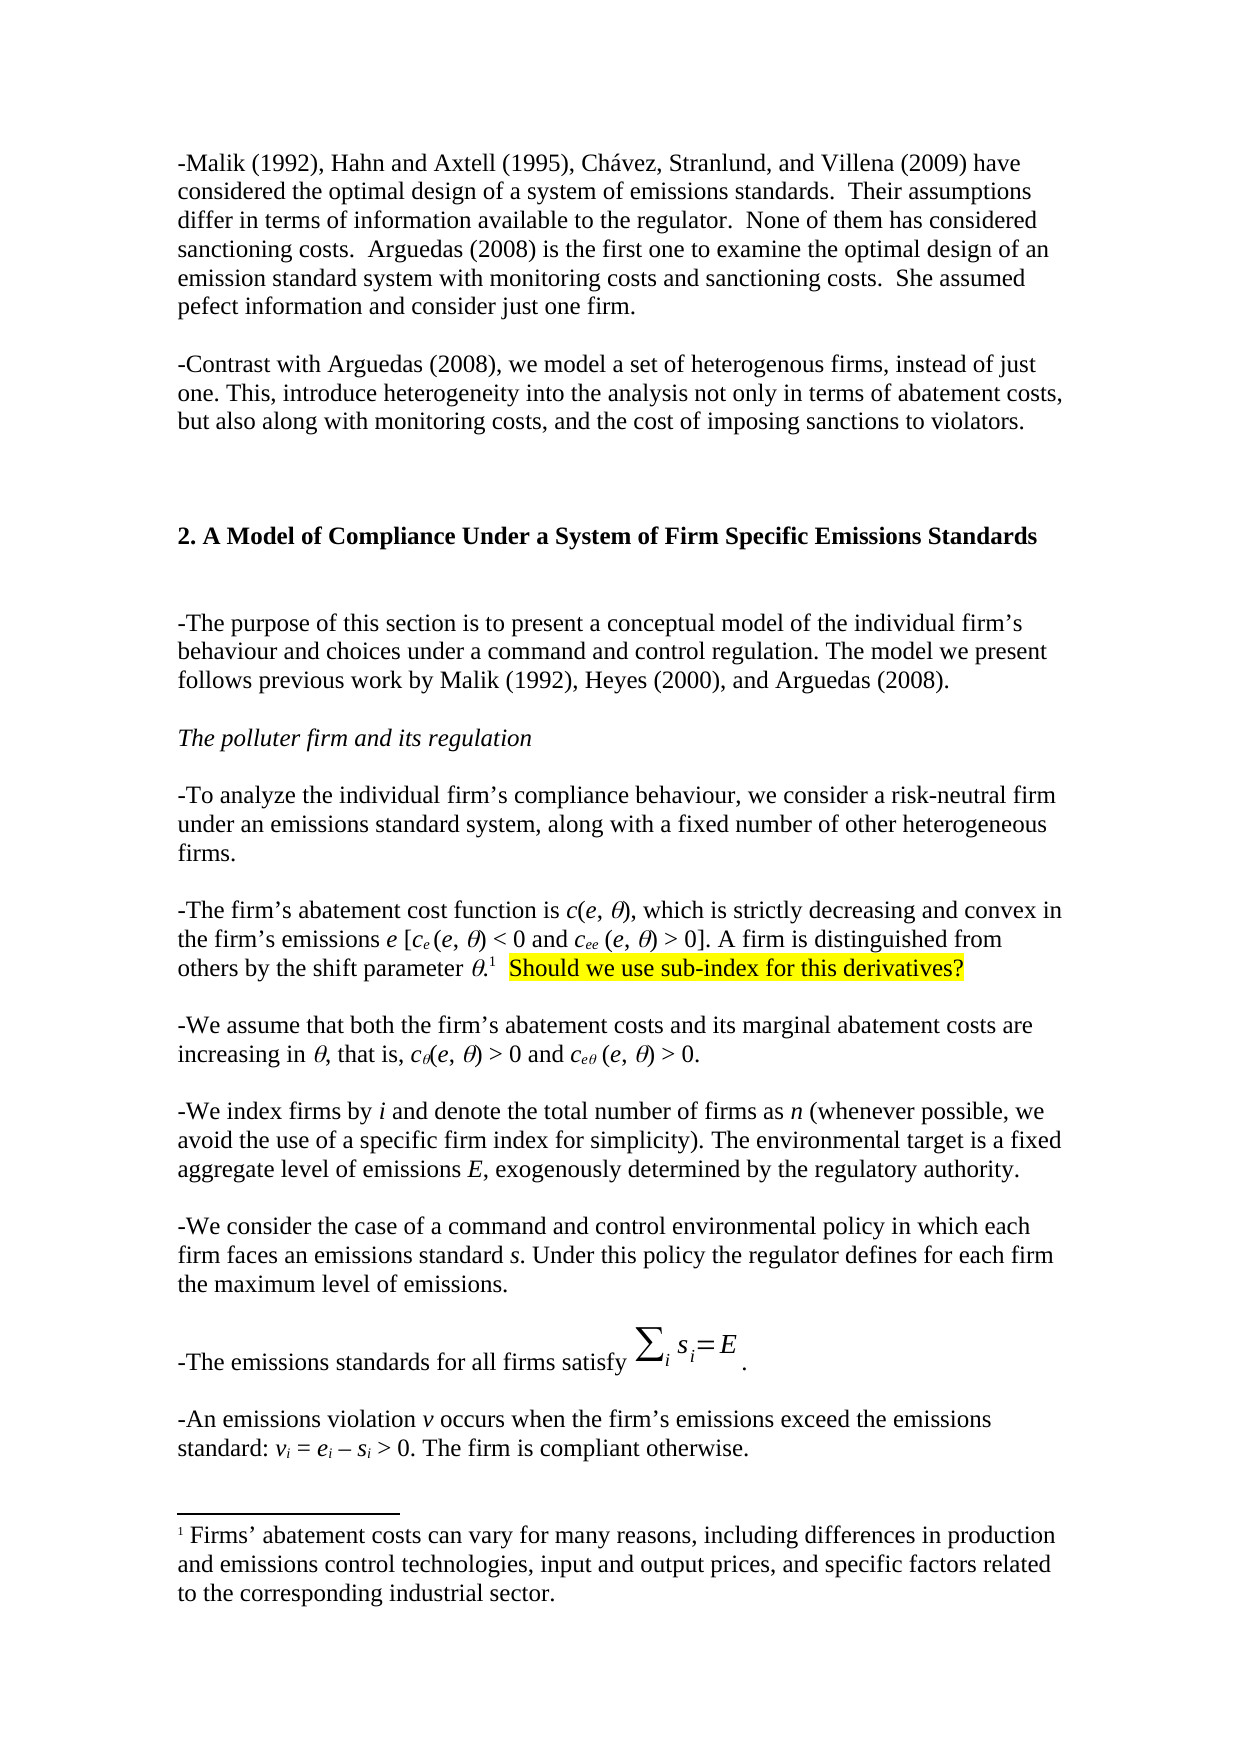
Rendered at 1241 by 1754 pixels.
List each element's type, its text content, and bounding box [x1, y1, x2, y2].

text -We consider the case of a command and control environmental policy in which each firm faces an emissions standard s. Under this policy the regulator defines for each firm the maximum level of emissions. [177, 1211, 1063, 1298]
text -Malik (1992), Hahn and Axtell (1995), Chávez, Stranlund, and Villena (2009) have considered the optimal design of a system of emissions standards. Their assumptions differ in terms of information available to the regulator. None of them has considered sanctioning costs. Arguedas (2008) is the first one to examine the optimal design of an emission standard system with monitoring costs and sanctioning costs. She assumed pefect information and consider just one firm. [177, 148, 1063, 320]
text -An emissions violation v occurs when the firm’s emissions exceed the emissions standard: vi = ei – si > 0. The firm is compliant otherwise. [177, 1404, 1063, 1462]
text -Contrast with Arguedas (2008), we model a set of heterogenous firms, instead of just one. This, introduce heterogeneity into the analysis not only in terms of abatement costs, but also along with monitoring costs, and the cost of imposing sanctions to violators. [177, 349, 1063, 435]
text -The purpose of this section is to present a conceptual model of the individual firm’s behaviour and choices under a command and control regulation. The model we present follows previous work by Malik (1992), Heyes (2000), and Arguedas (2008). [177, 608, 1063, 694]
text -The firm’s abatement cost function is c(e, ), which is strictly decreasing and convex in the firm’s emissions e [ce (e, ) < 0 and cee (e, ) > 0]. A firm is distinguished from others by the shift parameter . Should we use sub-index for this derivatives? [177, 895, 1063, 981]
text -We index firms by i and denote the total number of firms as n (whenever possible, we avoid the use of a specific firm index for simplicity). The environmental target is a fixed aggregate level of emissions E, exogenously determined by the regulatory authority. [177, 1096, 1063, 1183]
text -The emissions standards for all firms satisfy . [177, 1326, 1063, 1376]
text -We assume that both the firm’s abatement costs and its marginal abatement costs are increasing in , that is, c(e, ) > 0 and ce (e, ) > 0. [177, 1010, 1063, 1068]
text 2. A Model of Compliance Under a System of Firm Specific Emissions Standards [177, 521, 1063, 550]
text -To analyze the individual firm’s compliance behaviour, we consider a risk-neutral firm under an emissions standard system, along with a fixed number of other heterogeneous firms. [177, 780, 1063, 866]
text The polluter firm and its regulation [177, 723, 1063, 751]
